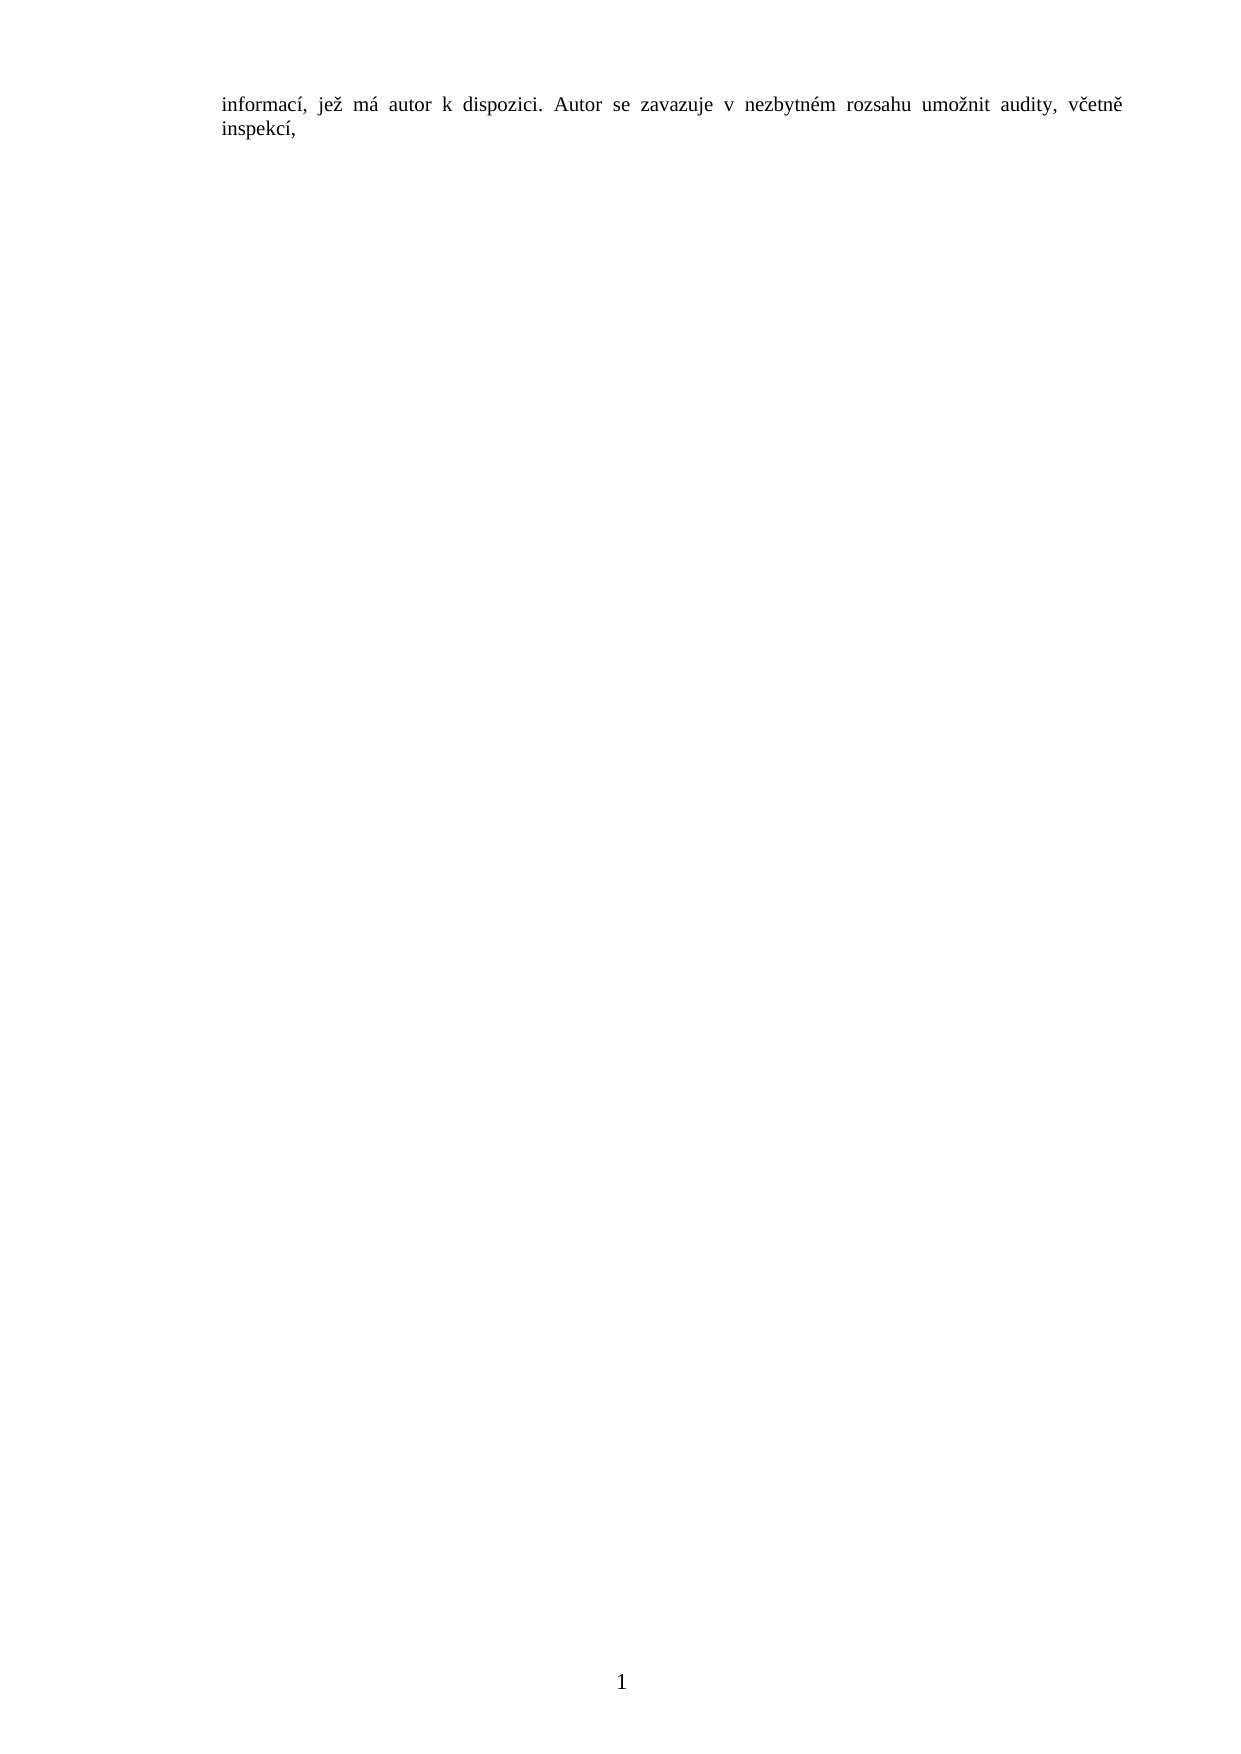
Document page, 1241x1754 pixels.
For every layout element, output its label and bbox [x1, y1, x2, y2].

list [177, 92, 1122, 140]
